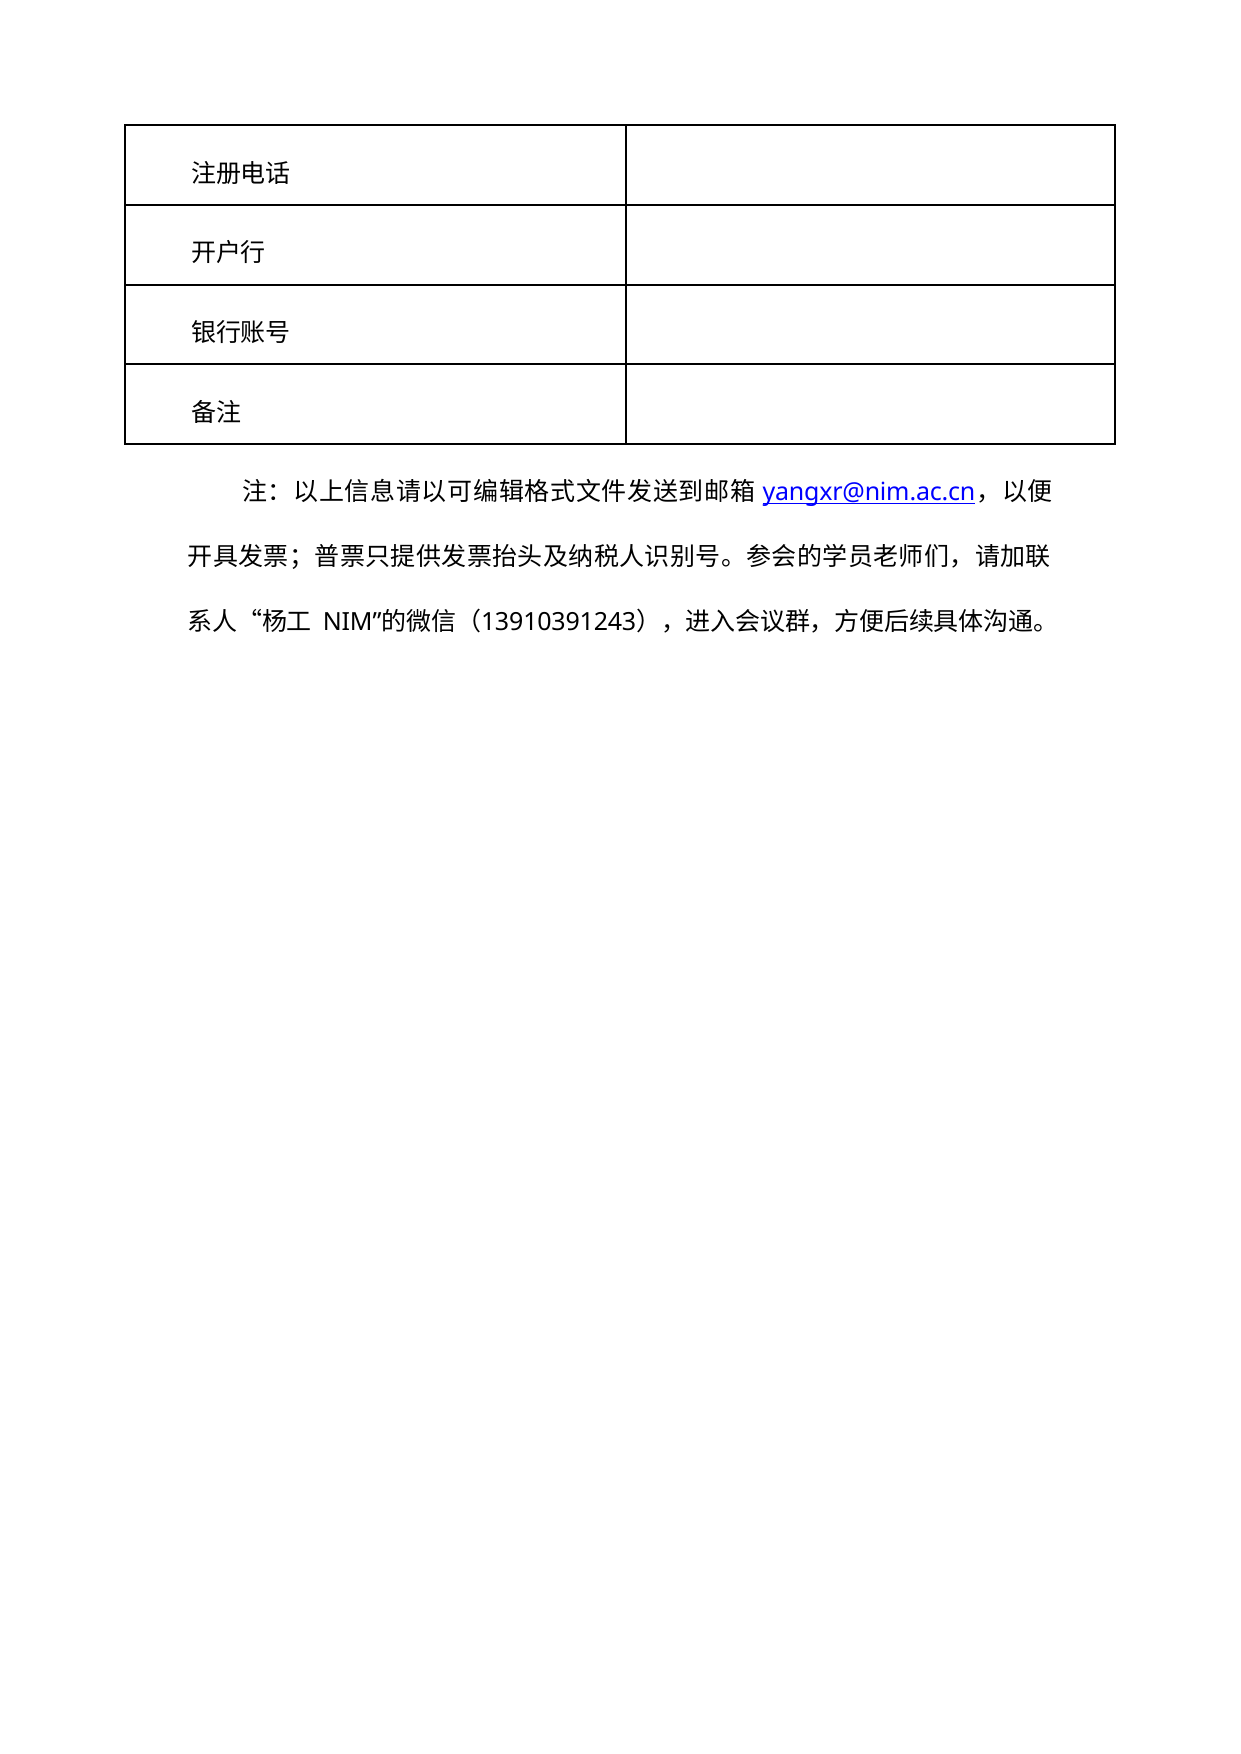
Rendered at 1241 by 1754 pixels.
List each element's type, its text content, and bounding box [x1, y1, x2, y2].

text 注：以上信息请以可编辑格式文件发送到邮箱yangxr@nim.ac.cn，以便开具发票；普票只提供发票抬头及纳税人识别号。参会的学员老师们，请加联系人“杨工 NIM”的微信（13910391243），进入会议群，方便后续具体沟通。 [187, 457, 1053, 652]
table_cell [627, 126, 1114, 204]
table_cell 备注 [126, 365, 625, 443]
table_cell [627, 206, 1114, 283]
table_cell [627, 365, 1114, 443]
table_cell 注册电话 [126, 126, 625, 204]
table_cell [627, 286, 1114, 363]
table_cell 开户行 [126, 206, 625, 283]
table_cell 银行账号 [126, 286, 625, 363]
